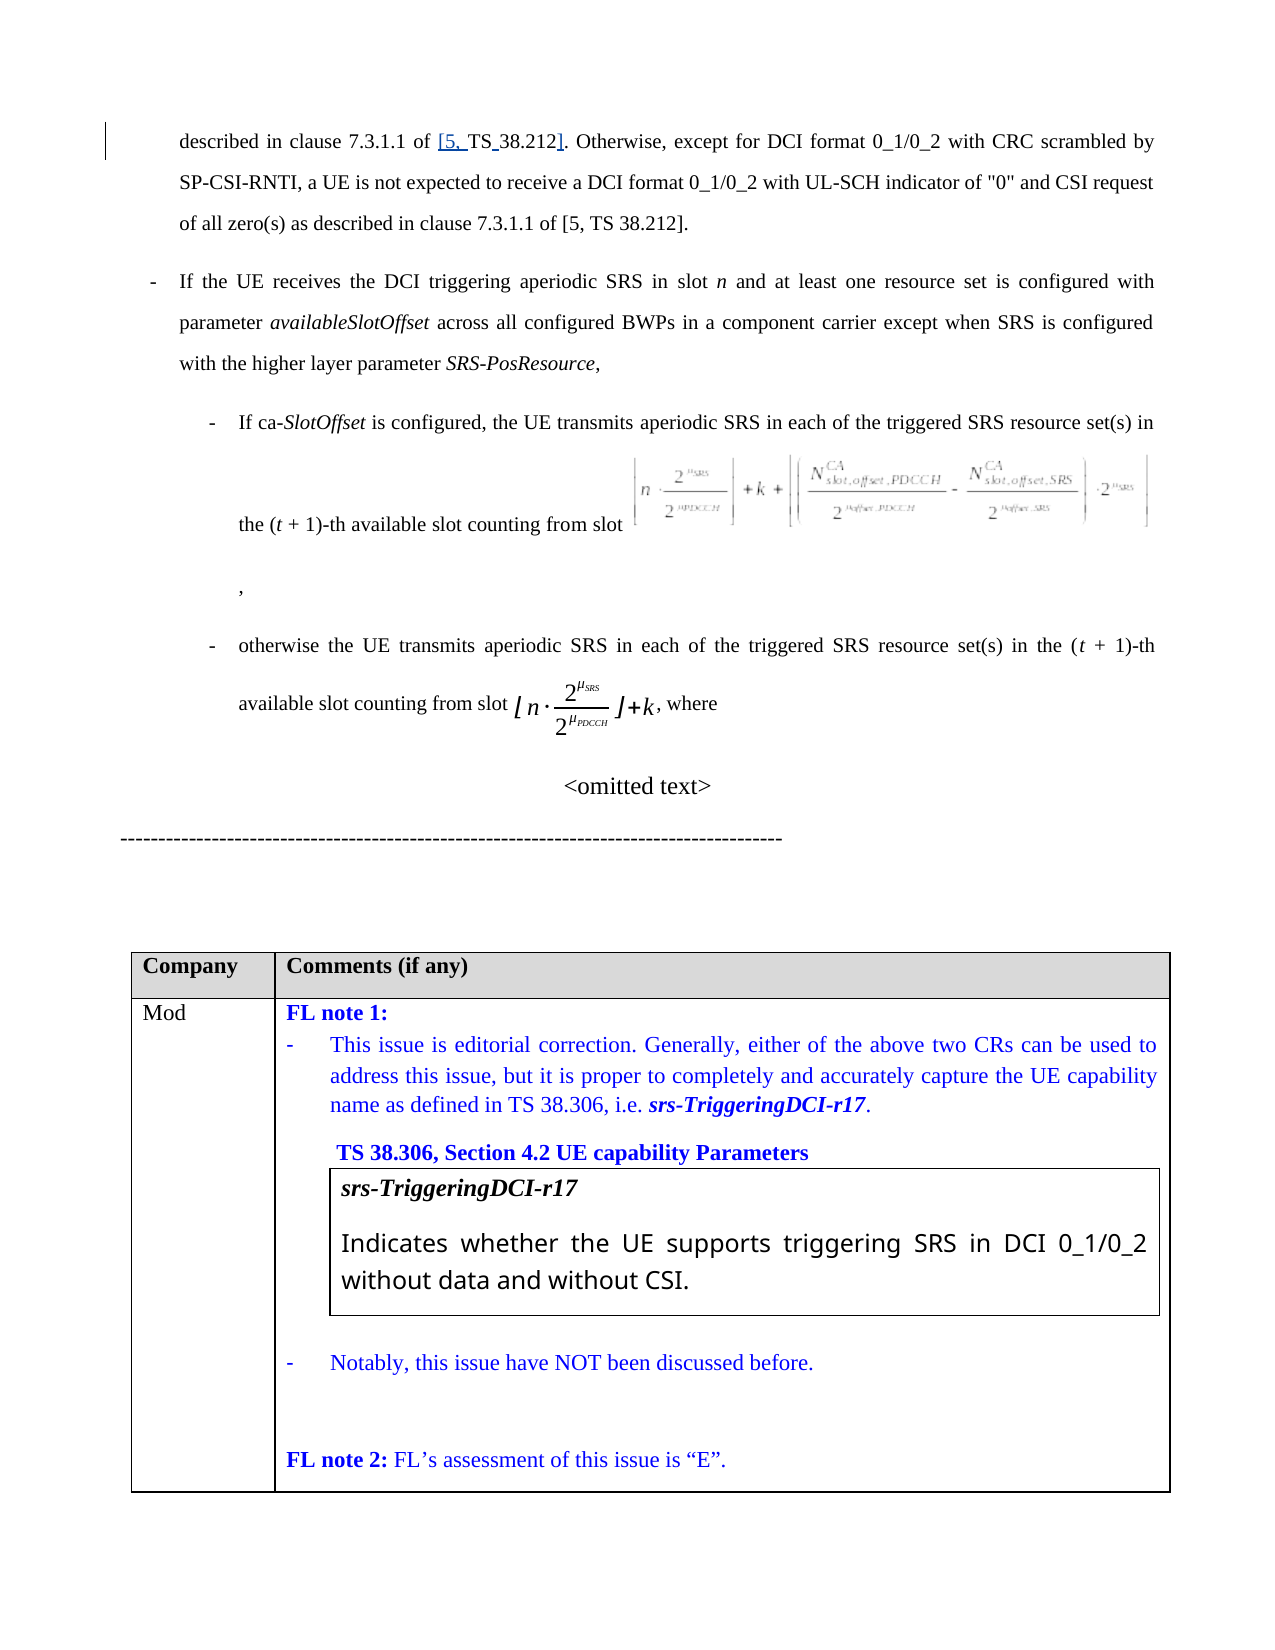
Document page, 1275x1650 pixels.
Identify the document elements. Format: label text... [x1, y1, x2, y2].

text <omitted text> [120, 767, 1155, 804]
table_header Company [132, 953, 274, 998]
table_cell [276, 999, 1169, 1491]
text --------------------------------------------------------------------------------------- [120, 823, 1155, 850]
text - If the UE receives the DCI triggering aperiodic SRS in slot n and at least one resource set is configured with parameter availableSlotOffset across all configured BWPs in a component carrier except when SRS is configured with the higher layer parameter SRS-PosResource, [149, 262, 1155, 382]
table_header Comments (if any) [276, 953, 1169, 998]
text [149, 122, 1155, 242]
text - otherwise the UE transmits aperiodic SRS in each of the triggered SRS resource set(s) in the (t + 1)-th available slot counting from slot , where [209, 626, 1155, 746]
text - If ca-SlotOffset is configured, the UE transmits aperiodic SRS in each of the triggered SRS resource set(s) in the (t + 1)-th available slot counting from slot , [209, 403, 1155, 605]
table_cell Mod [132, 999, 274, 1491]
